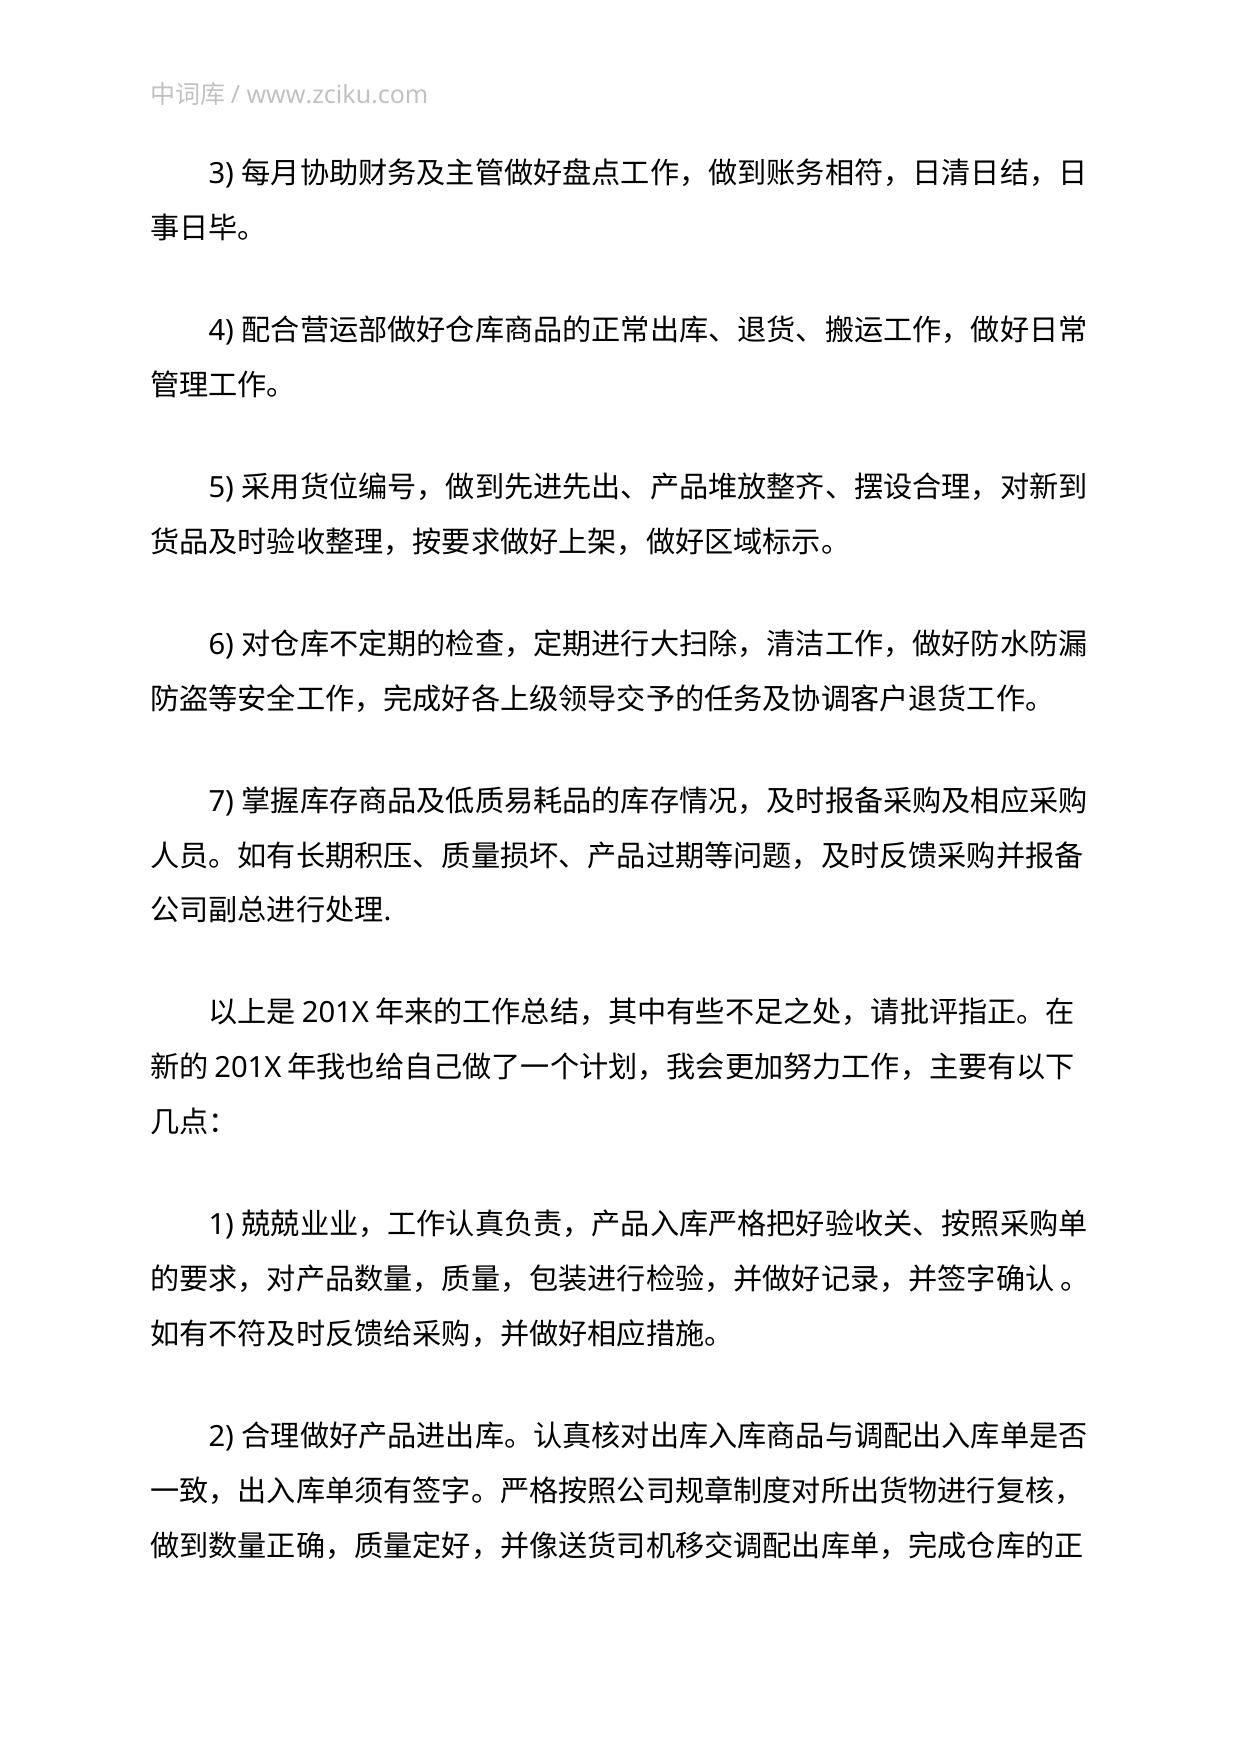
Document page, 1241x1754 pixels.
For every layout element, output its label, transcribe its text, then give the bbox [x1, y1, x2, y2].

text 以上是201X年来的工作总结，其中有些不足之处，请批评指正。在新的201X年我也给自己做了一个计划，我会更加努力工作，主要有以下几点： [150, 989, 1090, 1141]
text 5) 采用货位编号，做到先进先出、产品堆放整齐、摆设合理，对新到货品及时验收整理，按要求做好上架，做好区域标示。 [150, 463, 1090, 561]
text 6) 对仓库不定期的检查，定期进行大扫除，清洁工作，做好防水防漏防盗等安全工作，完成好各上级领导交予的任务及协调客户退货工作。 [150, 620, 1090, 718]
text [150, 1412, 1090, 1564]
text 4) 配合营运部做好仓库商品的正常出库、退货、搬运工作，做好日常管理工作。 [150, 307, 1090, 404]
text 7) 掌握库存商品及低质易耗品的库存情况，及时报备采购及相应采购人员。如有长期积压、质量损坏、产品过期等问题，及时反馈采购并报备公司副总进行处理. [150, 777, 1090, 929]
text 1) 兢兢业业，工作认真负责，产品入库严格把好验收关、按照采购单的要求，对产品数量，质量，包装进行检验，并做好记录，并签字确认 。如有不符及时反馈给采购，并做好相应措施。 [150, 1201, 1090, 1353]
text 3) 每月协助财务及主管做好盘点工作，做到账务相符，日清日结，日事日毕。 [150, 150, 1090, 247]
